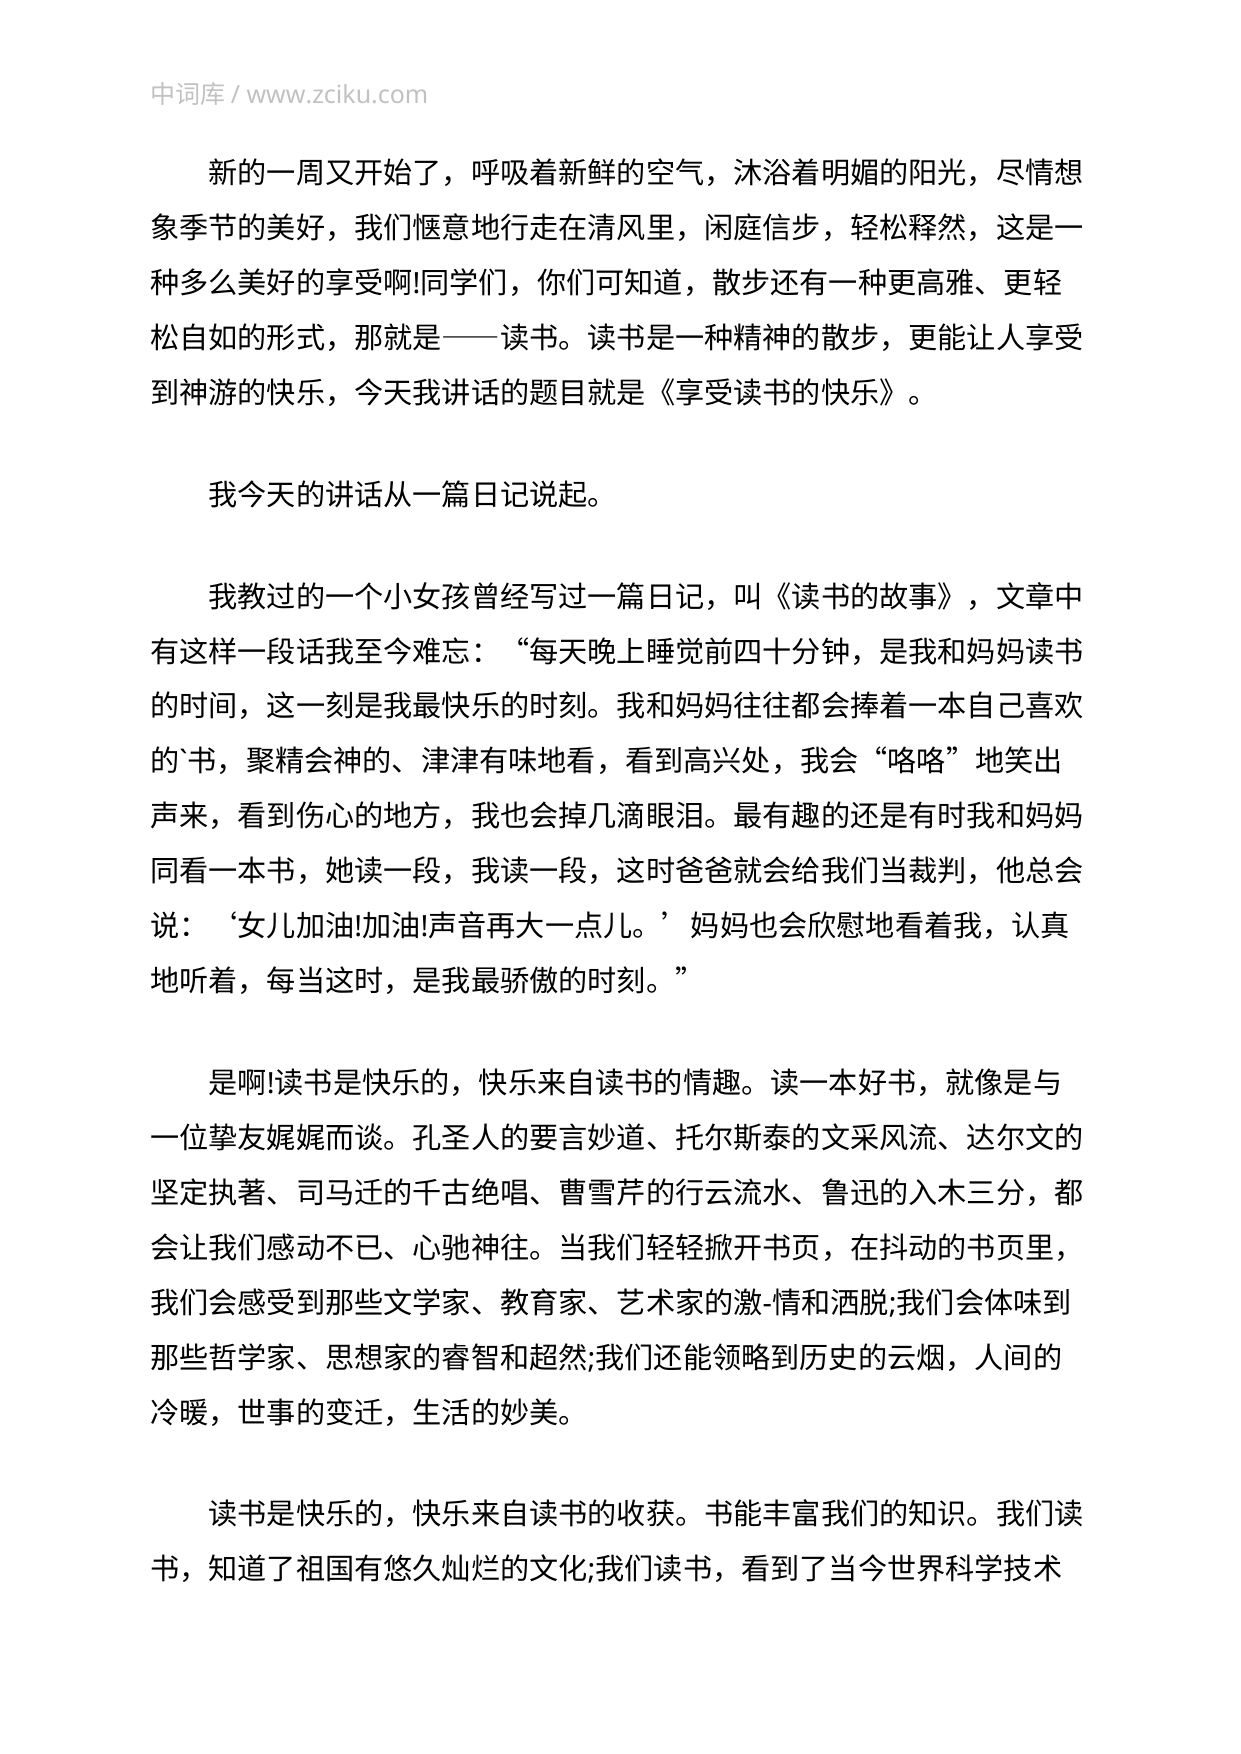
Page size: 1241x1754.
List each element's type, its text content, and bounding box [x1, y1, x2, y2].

text 是啊!读书是快乐的，快乐来自读书的情趣。读一本好书，就像是与一位挚友娓娓而谈。孔圣人的要言妙道、托尔斯泰的文采风流、达尔文的坚定执著、司马迁的千古绝唱、曹雪芹的行云流水、鲁迅的入木三分，都会让我们感动不已、心驰神往。当我们轻轻掀开书页，在抖动的书页里，我们会感受到那些文学家、教育家、艺术家的激-情和洒脱;我们会体味到那些哲学家、思想家的睿智和超然;我们还能领略到历史的云烟，人间的冷暖，世事的变迁，生活的妙美。 [150, 1059, 1090, 1431]
text 新的一周又开始了，呼吸着新鲜的空气，沐浴着明媚的阳光，尽情想象季节的美好，我们惬意地行走在清风里，闲庭信步，轻松释然，这是一种多么美好的享受啊!同学们，你们可知道，散步还有一种更高雅、更轻松自如的形式，那就是——读书。读书是一种精神的散步，更能让人享受到神游的快乐，今天我讲话的题目就是《享受读书的快乐》。 [150, 150, 1090, 412]
text 我教过的一个小女孩曾经写过一篇日记，叫《读书的故事》，文章中有这样一段话我至今难忘：“每天晚上睡觉前四十分钟，是我和妈妈读书的时间，这一刻是我最快乐的时刻。我和妈妈往往都会捧着一本自己喜欢的`书，聚精会神的、津津有味地看，看到高兴处，我会“咯咯”地笑出声来，看到伤心的地方，我也会掉几滴眼泪。最有趣的还是有时我和妈妈同看一本书，她读一段，我读一段，这时爸爸就会给我们当裁判，他总会说：‘女儿加油!加油!声音再大一点儿。’妈妈也会欣慰地看着我，认真地听着，每当这时，是我最骄傲的时刻。” [150, 573, 1090, 1000]
text 我今天的讲话从一篇日记说起。 [150, 471, 1090, 514]
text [150, 1491, 1090, 1588]
